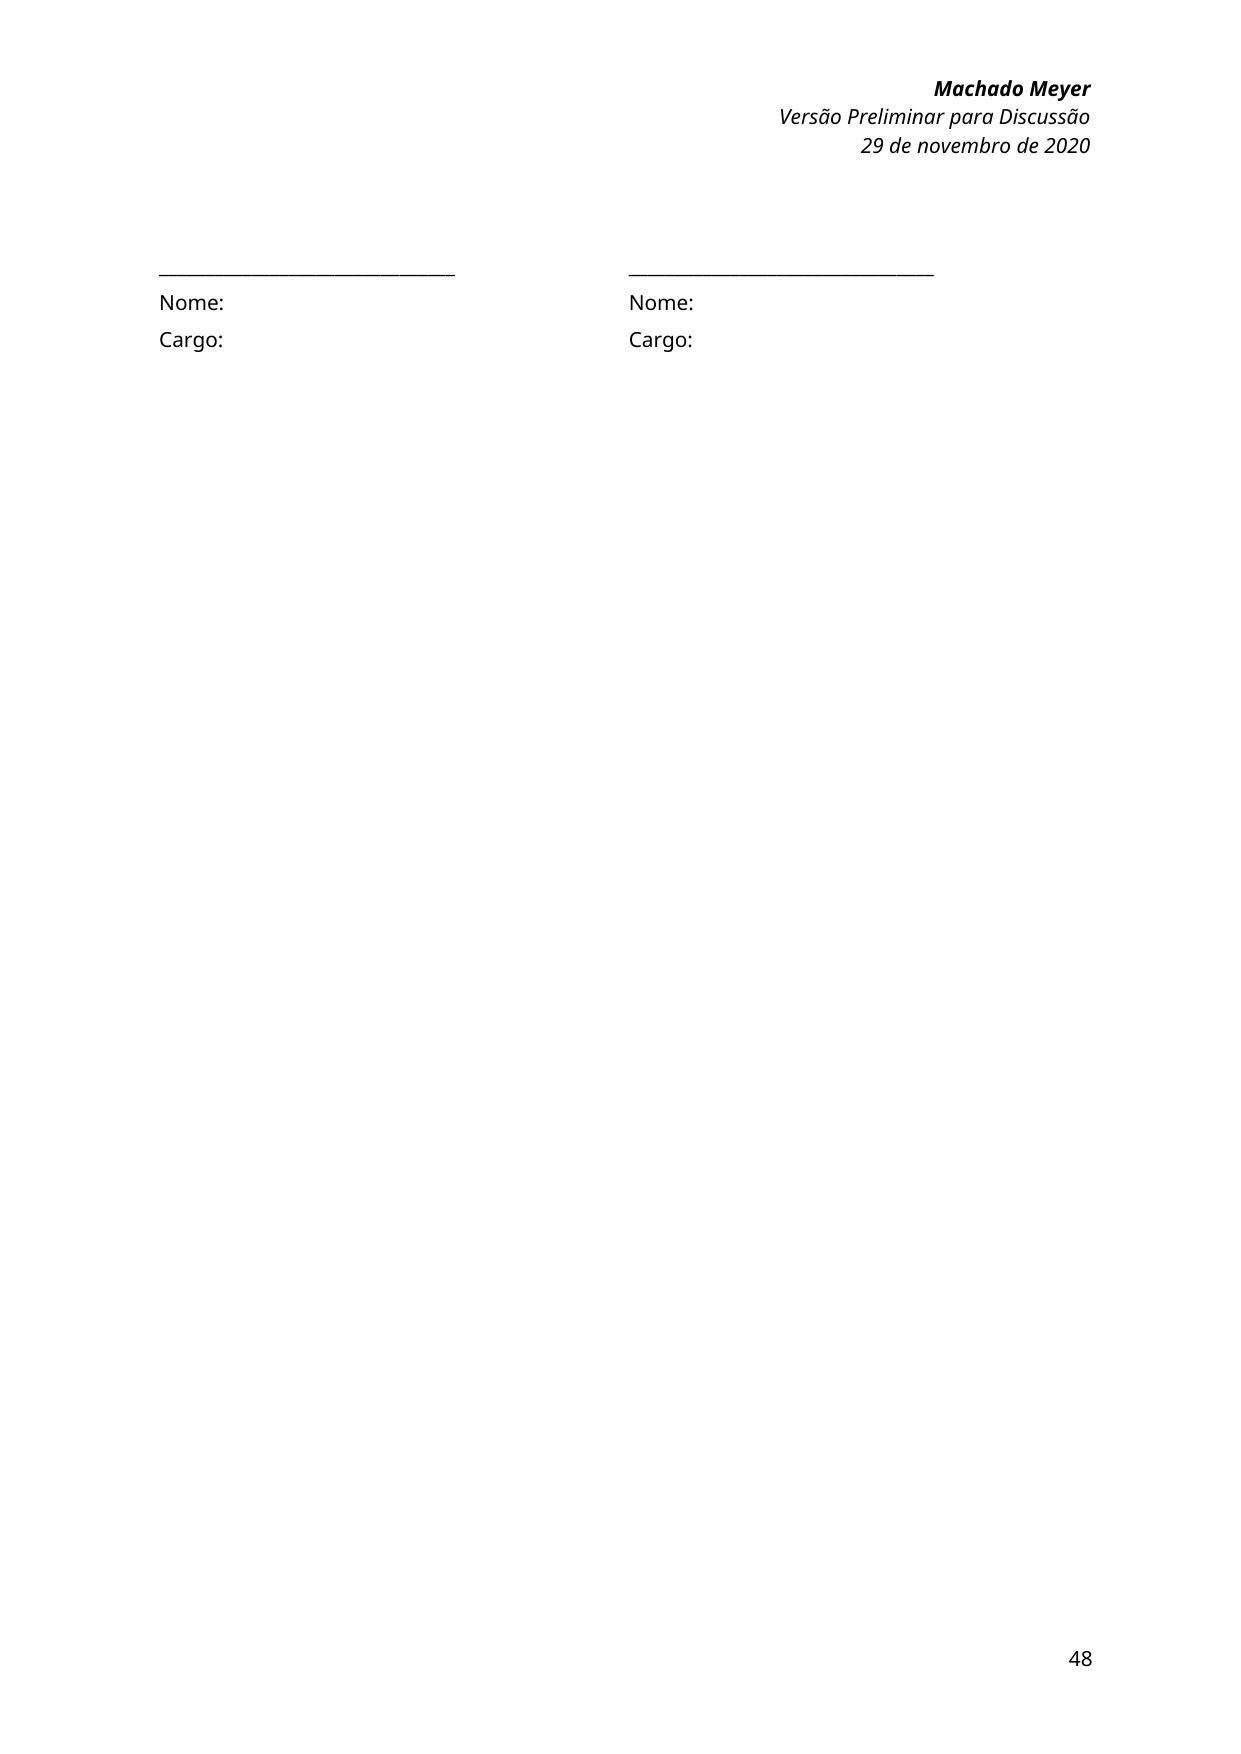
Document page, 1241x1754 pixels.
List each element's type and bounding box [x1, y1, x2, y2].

table_header [148, 251, 617, 360]
table_header [617, 251, 1092, 360]
